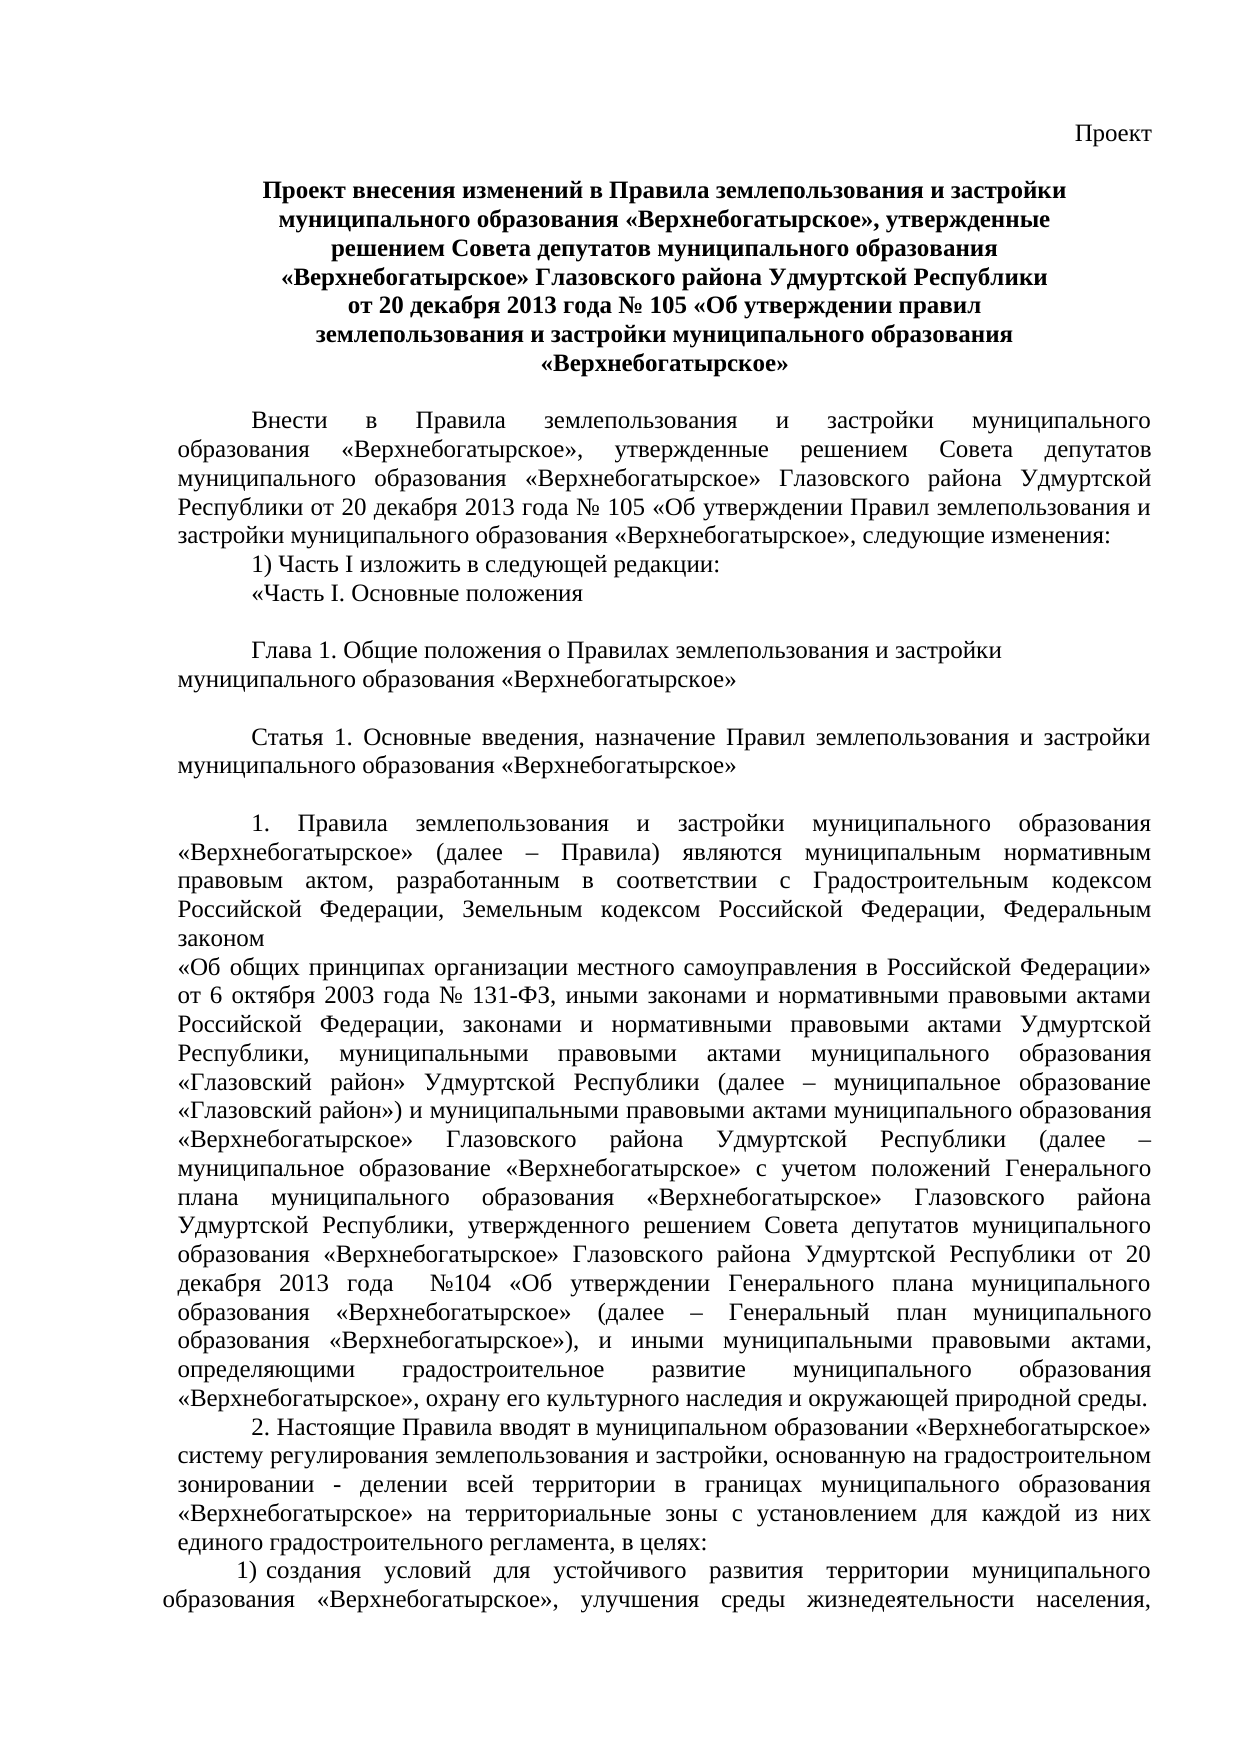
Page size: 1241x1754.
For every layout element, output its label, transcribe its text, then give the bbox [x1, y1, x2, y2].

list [162, 1556, 1152, 1613]
text Статья 1. Основные введения, назначение Правил землепользования и застройки муниципального образования «Верхнебогатырское» [177, 722, 1152, 779]
text «Часть I. Основные положения [177, 578, 1152, 607]
text Проект внесения изменений в Правила землепользования и застройки муниципального образования «Верхнебогатырское», утвержденные решением Совета депутатов муниципального образования «Верхнебогатырское» Глазовского района Удмуртской Республики от 20 декабря 2013 года № 105 «Об утверждении правил землепользования и застройки муниципального образования «Верхнебогатырское» [177, 176, 1152, 377]
text Внести в Правила землепользования и застройки муниципального образования «Верхнебогатырское», утвержденные решением Совета депутатов муниципального образования «Верхнебогатырское» Глазовского района Удмуртской Республики от 20 декабря 2013 года № 105 «Об утверждении Правил землепользования и застройки муниципального образования «Верхнебогатырское», следующие изменения: [177, 406, 1152, 549]
text 1. Правила землепользования и застройки муниципального образования «Верхнебогатырское» (далее – Правила) являются муниципальным нормативным правовым актом, разработанным в соответствии с Градостроительным кодексом Российской Федерации, Земельным кодексом Российской Федерации, Федеральным законом «Об общих принципах организации местного самоуправления в Российской Федерации» от 6 октября 2003 года № 131-ФЗ, иными законами и нормативными правовыми актами Российской Федерации, законами и нормативными правовыми актами Удмуртской Республики, муниципальными правовыми актами муниципального образования «Глазовский район» Удмуртской Республики (далее – муниципальное образование «Глазовский район») и муниципальными правовыми актами муниципального образования «Верхнебогатырское» Глазовского района Удмуртской Республики (далее – муниципальное образование «Верхнебогатырское» с учетом положений Генерального плана муниципального образования «Верхнебогатырское» Глазовского района Удмуртской Республики, утвержденного решением Совета депутатов муниципального образования «Верхнебогатырское» Глазовского района Удмуртской Республики от 20 декабря 2013 года №104 «Об утверждении Генерального плана муниципального образования «Верхнебогатырское» (далее – Генеральный план муниципального образования «Верхнебогатырское»), и иными муниципальными правовыми актами, определяющими градостроительное развитие муниципального образования «Верхнебогатырское», охрану его культурного наследия и окружающей природной среды. [177, 808, 1152, 1412]
text 2. Настоящие Правила вводят в муниципальном образовании «Верхнебогатырское» систему регулирования землепользования и застройки, основанную на градостроительном зонировании - делении всей территории в границах муниципального образования «Верхнебогатырское» на территориальные зоны с установлением для каждой из них единого градостроительного регламента, в целях: [177, 1412, 1152, 1556]
text 1) Часть I изложить в следующей редакции: [177, 549, 1152, 578]
text Проект [177, 118, 1152, 147]
text Глава 1. Общие положения о Правилах землепользования и застройки муниципального образования «Верхнебогатырское» [177, 636, 1152, 693]
